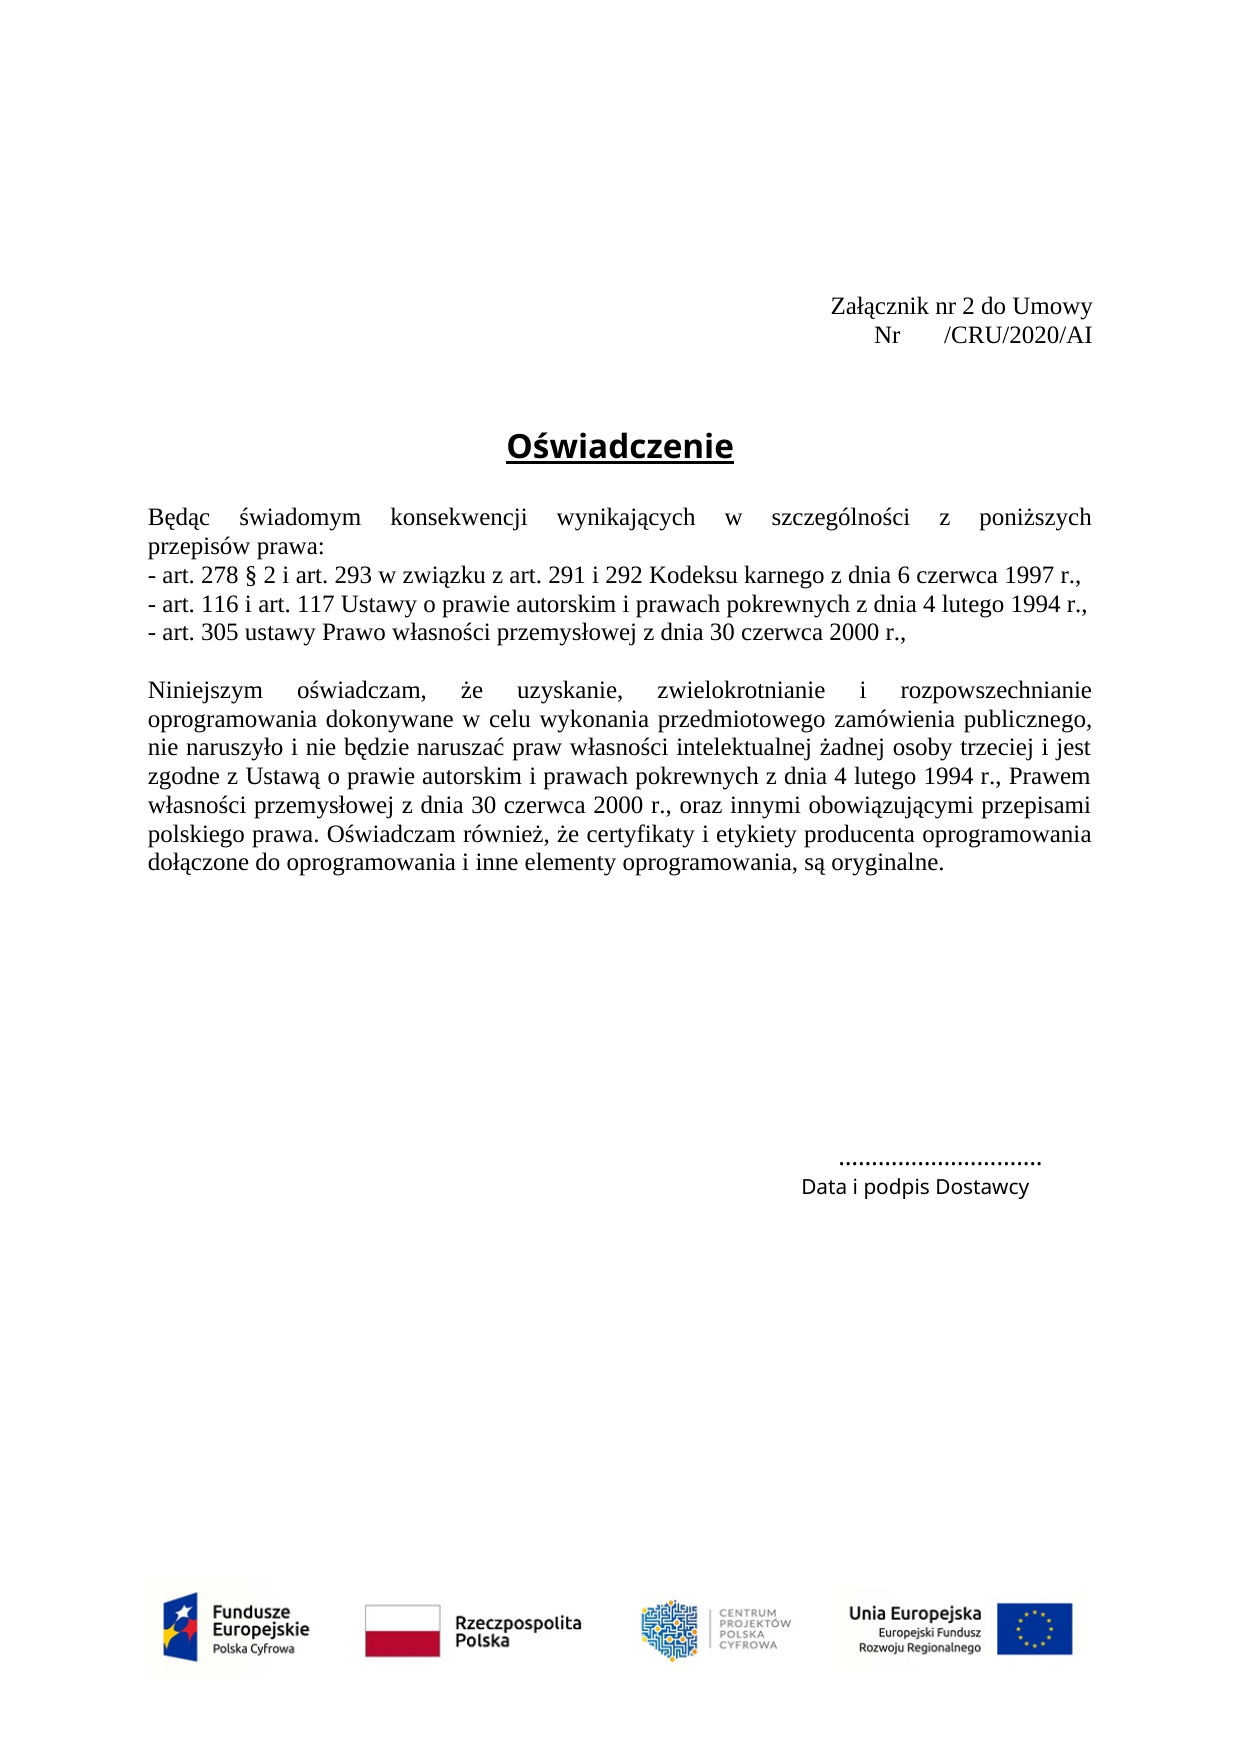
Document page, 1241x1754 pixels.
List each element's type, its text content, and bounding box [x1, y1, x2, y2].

text Oświadczenie [148, 423, 1093, 468]
text Będąc świadomym konsekwencji wynikających w szczególności z poniższych przepisów prawa: [148, 502, 1093, 560]
text Załącznik nr 2 do Umowy [148, 291, 1093, 320]
text - art. 305 ustawy Prawo własności przemysłowej z dnia 30 czerwca 2000 r., [148, 617, 1093, 646]
text …………………………. [148, 1138, 1093, 1172]
text Data i podpis Dostawcy [148, 1172, 1093, 1201]
text - art. 278 § 2 i art. 293 w związku z art. 291 i 292 Kodeksu karnego z dnia 6 czerwca 1997 r., [148, 560, 1093, 589]
text - art. 116 i art. 117 Ustawy o prawie autorskim i prawach pokrewnych z dnia 4 lutego 1994 r., [148, 589, 1093, 617]
picture [147, 1575, 1093, 1681]
text Niniejszym oświadczam, że uzyskanie, zwielokrotnianie i rozpowszechnianie oprogramowania dokonywane w celu wykonania przedmiotowego zamówienia publicznego, nie naruszyło i nie będzie naruszać praw własności intelektualnej żadnej osoby trzeciej i jest zgodne z Ustawą o prawie autorskim i prawach pokrewnych z dnia 4 lutego 1994 r., Prawem własności przemysłowej z dnia 30 czerwca 2000 r., oraz innymi obowiązującymi przepisami polskiego prawa. Oświadczam również, że certyfikaty i etykiety producenta oprogramowania dołączone do oprogramowania i inne elementy oprogramowania, są oryginalne. [148, 675, 1093, 876]
text Nr /CRU/2020/AI [738, 320, 1093, 349]
